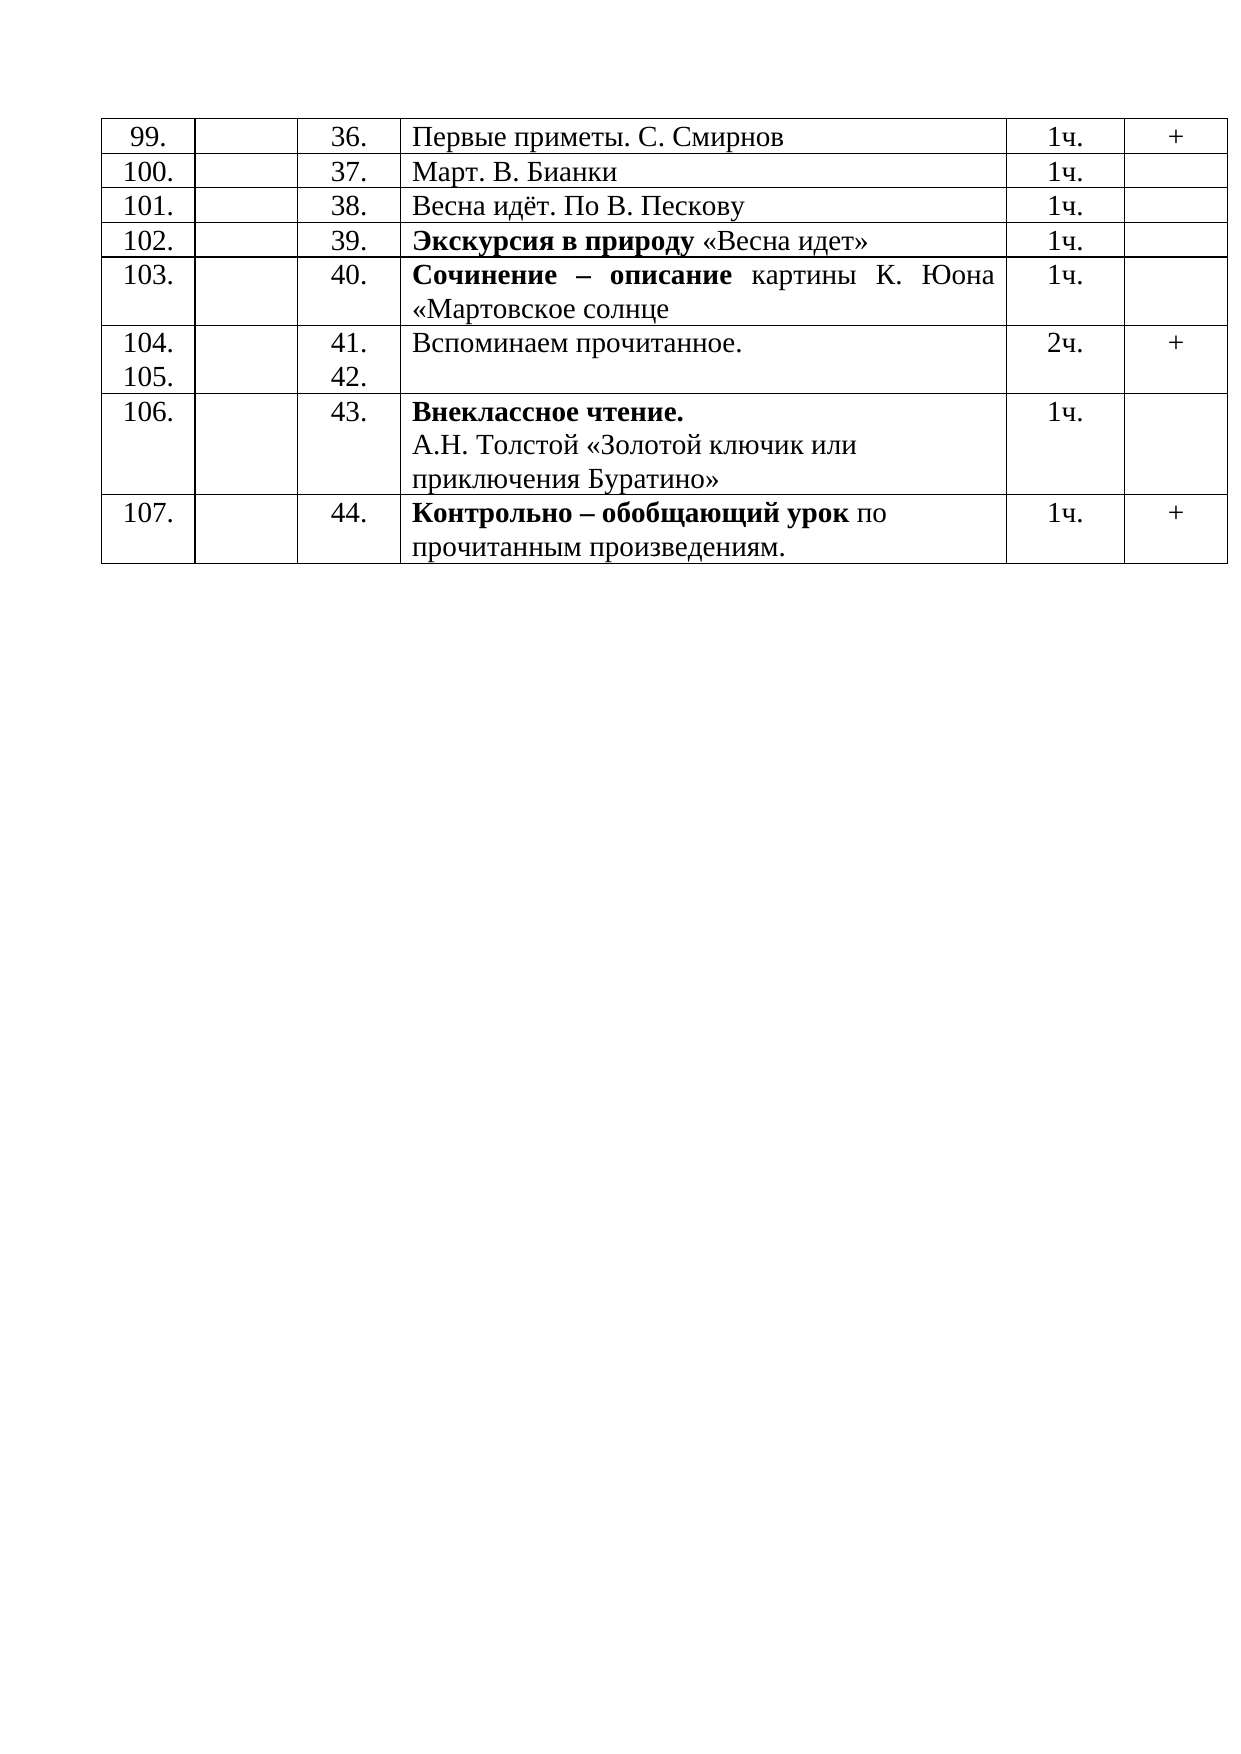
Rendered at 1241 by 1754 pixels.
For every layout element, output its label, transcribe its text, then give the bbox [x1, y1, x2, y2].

table_cell Внеклассное чтение. А.Н. Толстой «Золотой ключик или приключения Буратино» [401, 394, 1006, 494]
table_cell [196, 154, 297, 187]
table_cell Сочинение – описание картины К. Юона «Мартовское солнце [401, 258, 1006, 324]
table_cell 1ч. [1007, 119, 1124, 153]
table_cell [1125, 154, 1227, 187]
table_cell [196, 188, 297, 222]
table_cell 99. [102, 119, 194, 153]
table_cell 1ч. [1007, 188, 1124, 222]
table_cell [196, 223, 297, 256]
table_cell 44. [298, 495, 400, 562]
table_cell [196, 394, 297, 494]
table_cell [196, 258, 297, 324]
table_cell Первые приметы. С. Смирнов [401, 119, 1006, 153]
table_cell 1ч. [1007, 495, 1124, 562]
table_cell [1125, 258, 1227, 324]
table_cell [196, 119, 297, 153]
table_cell 38. [298, 188, 400, 222]
table_cell 37. [298, 154, 400, 187]
table_cell 1ч. [1007, 258, 1124, 324]
table_cell 101. [102, 188, 194, 222]
table_cell 104. 105. [102, 326, 194, 393]
table_cell 1ч. [1007, 394, 1124, 494]
table_cell + [1125, 495, 1227, 562]
table_cell 41. 42. [298, 326, 400, 393]
table_cell [1125, 394, 1227, 494]
table_cell 107. [102, 495, 194, 562]
table_cell Март. В. Бианки [401, 154, 1006, 187]
table_cell Весна идёт. По В. Пескову [401, 188, 1006, 222]
table_cell 106. [102, 394, 194, 494]
table_cell 102. [102, 223, 194, 256]
table_cell + [1125, 326, 1227, 393]
table_cell 1ч. [1007, 223, 1124, 256]
table_cell Экскурсия в природу «Весна идет» [401, 223, 1006, 256]
table_cell 1ч. [1007, 154, 1124, 187]
table_cell Контрольно – обобщающий урок по прочитанным произведениям. [401, 495, 1006, 562]
table_cell [196, 495, 297, 562]
table_cell + [1125, 119, 1227, 153]
table_cell [1125, 188, 1227, 222]
table_cell 40. [298, 258, 400, 324]
table_cell 100. [102, 154, 194, 187]
table_cell 36. [298, 119, 400, 153]
table_cell 43. [298, 394, 400, 494]
table_cell [1125, 223, 1227, 256]
table_cell [196, 326, 297, 393]
table_cell 2ч. [1007, 326, 1124, 393]
table_cell 103. [102, 258, 194, 324]
table_cell Вспоминаем прочитанное. [401, 326, 1006, 393]
table_cell 39. [298, 223, 400, 256]
